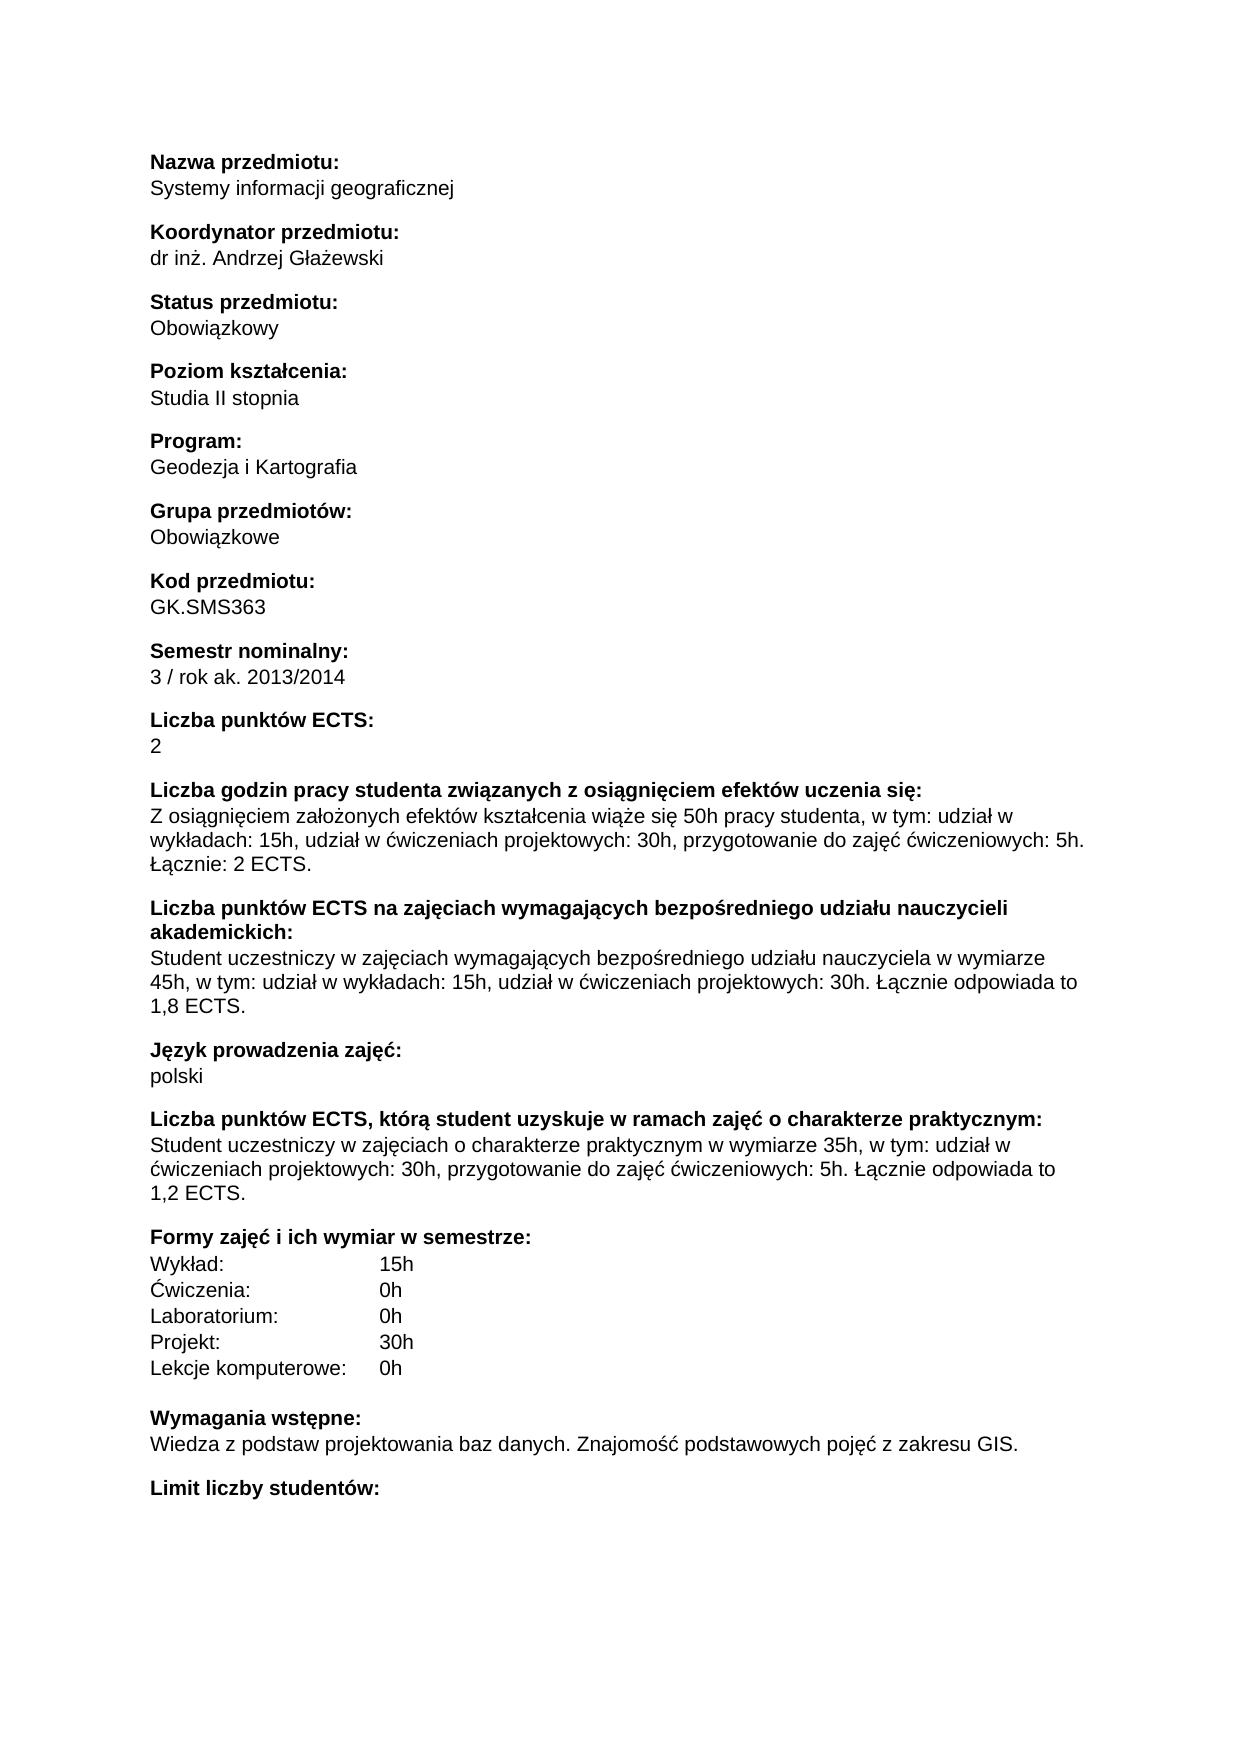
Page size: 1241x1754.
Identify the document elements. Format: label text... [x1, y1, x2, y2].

table_header 15h [369, 1252, 597, 1276]
table_cell 30h [369, 1328, 597, 1354]
text Koordynator przedmiotu: [150, 220, 1090, 244]
text Program: [150, 429, 1090, 453]
text Wymagania wstępne: [150, 1406, 1090, 1430]
table_cell 0h [369, 1276, 597, 1302]
text Wiedza z podstaw projektowania baz danych. Znajomość podstawowych pojęć z zakresu GIS. [150, 1432, 1090, 1456]
text Status przedmiotu: [150, 289, 1090, 313]
text dr inż. Andrzej Głażewski [150, 246, 1090, 270]
text Systemy informacji geograficznej [150, 176, 1090, 200]
table_cell 0h [369, 1302, 597, 1328]
text Język prowadzenia zajęć: [150, 1037, 1090, 1061]
text Formy zajęć i ich wymiar w semestrze: [150, 1225, 1090, 1249]
text Obowiązkowe [150, 525, 1090, 549]
text Z osiągnięciem założonych efektów kształcenia wiąże się 50h pracy studenta, w tym: udział w wykładach: 15h, udział w ćwiczeniach projektowych: 30h, przygotowanie do zajęć ćwiczeniowych: 5h. Łącznie: 2 ECTS. [150, 804, 1090, 876]
table_cell Projekt: [140, 1330, 367, 1354]
table_header Wykład: [140, 1252, 367, 1276]
text Kod przedmiotu: [150, 569, 1090, 593]
text Grupa przedmiotów: [150, 499, 1090, 523]
text Poziom kształcenia: [150, 359, 1090, 383]
text Liczba godzin pracy studenta związanych z osiągnięciem efektów uczenia się: [150, 778, 1090, 802]
table_cell Lekcje komputerowe: [140, 1356, 367, 1380]
text Liczba punktów ECTS, którą student uzyskuje w ramach zajęć o charakterze praktycznym: [150, 1107, 1090, 1131]
text Liczba punktów ECTS: [150, 708, 1090, 732]
text Student uczestniczy w zajęciach wymagających bezpośredniego udziału nauczyciela w wymiarze 45h, w tym: udział w wykładach: 15h, udział w ćwiczeniach projektowych: 30h. Łącznie odpowiada to 1,8 ECTS. [150, 946, 1090, 1018]
text 2 [150, 734, 1090, 758]
text Student uczestniczy w zajęciach o charakterze praktycznym w wymiarze 35h, w tym: udział w ćwiczeniach projektowych: 30h, przygotowanie do zajęć ćwiczeniowych: 5h. Łącznie odpowiada to 1,2 ECTS. [150, 1133, 1090, 1205]
table_cell Laboratorium: [140, 1304, 367, 1328]
text Geodezja i Kartografia [150, 455, 1090, 479]
text Studia II stopnia [150, 385, 1090, 409]
text GK.SMS363 [150, 595, 1090, 619]
text 3 / rok ak. 2013/2014 [150, 664, 1090, 688]
text Nazwa przedmiotu: [150, 150, 1090, 174]
text polski [150, 1063, 1090, 1087]
table_cell 0h [369, 1354, 597, 1380]
text Obowiązkowy [150, 316, 1090, 339]
text Liczba punktów ECTS na zajęciach wymagających bezpośredniego udziału nauczycieli akademickich: [150, 896, 1090, 944]
text Limit liczby studentów: [150, 1476, 1090, 1499]
text Semestr nominalny: [150, 638, 1090, 662]
table_cell Ćwiczenia: [140, 1278, 367, 1302]
